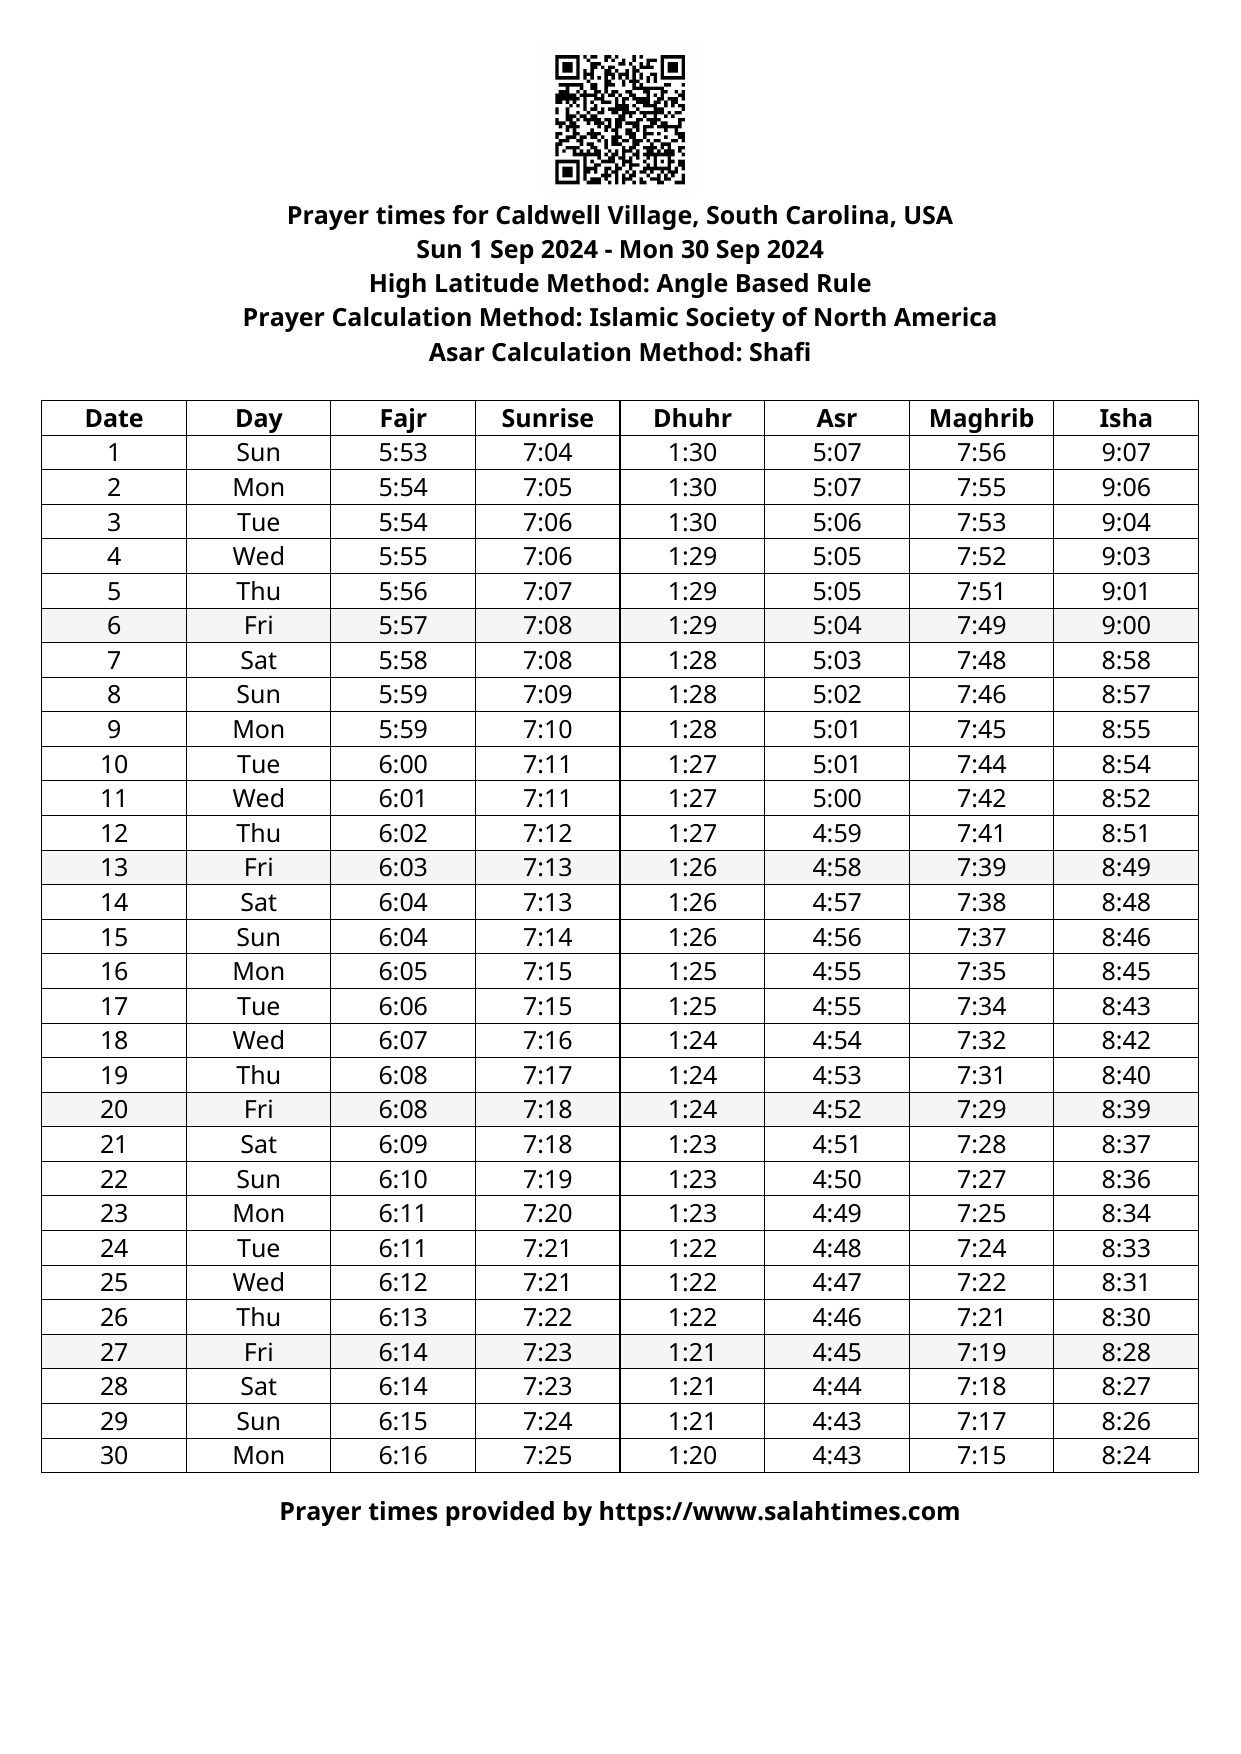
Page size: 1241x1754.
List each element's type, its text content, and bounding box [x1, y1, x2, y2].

table_cell 6:14 [331, 1335, 475, 1368]
table_cell 8:33 [1054, 1231, 1198, 1264]
table_cell 5:05 [765, 574, 909, 607]
table_cell Thu [187, 1058, 330, 1092]
table_cell 7:31 [910, 1058, 1053, 1092]
table_cell Tue [187, 989, 330, 1022]
table_cell Tue [187, 747, 330, 780]
table_cell 27 [42, 1335, 186, 1368]
table_cell 8 [42, 678, 186, 711]
table_cell 7:48 [910, 643, 1053, 677]
table_cell 8:43 [1054, 989, 1198, 1022]
table_cell Sun [187, 920, 330, 953]
table_cell 24 [42, 1231, 186, 1264]
table_cell Sun [187, 436, 330, 469]
table_cell 7:22 [476, 1300, 619, 1334]
table_cell 28 [42, 1369, 186, 1403]
table_header Fajr [331, 401, 475, 434]
table_cell 6:07 [331, 1024, 475, 1057]
table_cell 5:55 [331, 539, 475, 573]
table_cell 9:07 [1054, 436, 1198, 469]
table_cell Sat [187, 1369, 330, 1403]
table_cell 4:47 [765, 1266, 909, 1299]
table_cell 20 [42, 1093, 186, 1126]
table_cell 15 [42, 920, 186, 953]
table_cell Sun [187, 1162, 330, 1195]
table_cell 1:21 [621, 1369, 764, 1403]
text Sun 1 Sep 2024 - Mon 30 Sep 2024 [42, 232, 1198, 266]
table_cell 22 [42, 1162, 186, 1195]
table_cell 4:55 [765, 954, 909, 988]
table_cell 1:27 [621, 781, 764, 815]
table_cell 9:01 [1054, 574, 1198, 607]
table_cell 6:12 [331, 1266, 475, 1299]
table_cell 5:06 [765, 505, 909, 538]
table_cell 7:56 [910, 436, 1053, 469]
table_cell Fri [187, 851, 330, 884]
table_cell 9:06 [1054, 470, 1198, 504]
table_cell Tue [187, 1231, 330, 1264]
table_cell 7:08 [476, 609, 619, 642]
table_cell 1:22 [621, 1266, 764, 1299]
table_cell 7:23 [476, 1335, 619, 1368]
table_cell 11 [42, 781, 186, 815]
table_cell 1:26 [621, 851, 764, 884]
table_cell 1:25 [621, 954, 764, 988]
text Asar Calculation Method: Shafi [42, 334, 1198, 368]
table_cell 4:44 [765, 1369, 909, 1403]
table_cell 6:10 [331, 1162, 475, 1195]
table_cell 7:13 [476, 885, 619, 919]
table_cell Sun [187, 1404, 330, 1437]
table_cell 8:30 [1054, 1300, 1198, 1334]
table_cell 5:07 [765, 436, 909, 469]
table_cell Fri [187, 1335, 330, 1368]
table_cell 3 [42, 505, 186, 538]
table_cell 19 [42, 1058, 186, 1092]
table_cell 16 [42, 954, 186, 988]
table_cell 8:34 [1054, 1196, 1198, 1230]
table_cell 7:18 [476, 1093, 619, 1126]
table_cell 8:55 [1054, 712, 1198, 746]
table_cell 5:53 [331, 436, 475, 469]
table_cell 7:15 [910, 1439, 1053, 1472]
table_cell 5:57 [331, 609, 475, 642]
table_cell 8:42 [1054, 1024, 1198, 1057]
table_cell 1:28 [621, 712, 764, 746]
table_cell 9 [42, 712, 186, 746]
table_cell 7:21 [476, 1266, 619, 1299]
table_cell 7:17 [910, 1404, 1053, 1437]
table_cell 18 [42, 1024, 186, 1057]
table_cell 8:40 [1054, 1058, 1198, 1092]
table_cell 4:53 [765, 1058, 909, 1092]
table_cell 4:58 [765, 851, 909, 884]
table_cell 9:00 [1054, 609, 1198, 642]
table_cell 4:45 [765, 1335, 909, 1368]
table_cell 4:56 [765, 920, 909, 953]
table_cell 5:02 [765, 678, 909, 711]
table_cell Wed [187, 1024, 330, 1057]
table_cell 6:00 [331, 747, 475, 780]
table_cell 8:54 [1054, 747, 1198, 780]
table_cell 4:59 [765, 816, 909, 849]
table_cell Wed [187, 781, 330, 815]
table_cell 4:43 [765, 1439, 909, 1472]
table_cell 7:42 [910, 781, 1053, 815]
table_cell 7:19 [476, 1162, 619, 1195]
table_cell 7:22 [910, 1266, 1053, 1299]
table_cell 7:25 [476, 1439, 619, 1472]
table_cell 4:43 [765, 1404, 909, 1437]
table_cell 14 [42, 885, 186, 919]
table_cell 7:17 [476, 1058, 619, 1092]
table_cell 7:18 [910, 1369, 1053, 1403]
table_cell 1:27 [621, 816, 764, 849]
table_cell 1:21 [621, 1404, 764, 1437]
table_cell 7:38 [910, 885, 1053, 919]
table_cell 4:52 [765, 1093, 909, 1126]
table_cell 1:28 [621, 643, 764, 677]
table_cell 7:21 [910, 1300, 1053, 1334]
table_cell Sun [187, 678, 330, 711]
table_cell 7:07 [476, 574, 619, 607]
table_cell 8:27 [1054, 1369, 1198, 1403]
table_cell 7:27 [910, 1162, 1053, 1195]
table_cell 21 [42, 1127, 186, 1161]
table_cell Fri [187, 1093, 330, 1126]
table_cell 1:20 [621, 1439, 764, 1472]
table_cell 4:49 [765, 1196, 909, 1230]
table_cell 1:26 [621, 920, 764, 953]
text Prayer times for Caldwell Village, South Carolina, USA [42, 198, 1198, 232]
table_cell 5:54 [331, 470, 475, 504]
table_cell 7:16 [476, 1024, 619, 1057]
table_cell 1:22 [621, 1231, 764, 1264]
text High Latitude Method: Angle Based Rule [42, 266, 1198, 300]
table_cell 1:25 [621, 989, 764, 1022]
table_cell 7:52 [910, 539, 1053, 573]
table_cell 7:05 [476, 470, 619, 504]
table_cell 8:52 [1054, 781, 1198, 815]
table_cell 7:04 [476, 436, 619, 469]
table_cell 7:55 [910, 470, 1053, 504]
table_cell 5:03 [765, 643, 909, 677]
table_cell 8:45 [1054, 954, 1198, 988]
table_cell 6:04 [331, 920, 475, 953]
table_cell 1:24 [621, 1058, 764, 1092]
table_cell 6:08 [331, 1093, 475, 1126]
table_cell 1:30 [621, 436, 764, 469]
table_cell 5:07 [765, 470, 909, 504]
table_cell 6:15 [331, 1404, 475, 1437]
table_cell 7:12 [476, 816, 619, 849]
table_cell 6:01 [331, 781, 475, 815]
table_cell 7:28 [910, 1127, 1053, 1161]
table_cell 5:01 [765, 712, 909, 746]
table_cell 23 [42, 1196, 186, 1230]
table_cell 6:13 [331, 1300, 475, 1334]
table_cell 30 [42, 1439, 186, 1472]
table_cell 7:09 [476, 678, 619, 711]
table_cell 1:29 [621, 539, 764, 573]
table_cell Mon [187, 1196, 330, 1230]
table_cell 7:15 [476, 989, 619, 1022]
table_cell Thu [187, 1300, 330, 1334]
table_cell 6:04 [331, 885, 475, 919]
table_cell 9:03 [1054, 539, 1198, 573]
table_cell 5:05 [765, 539, 909, 573]
table_cell 7 [42, 643, 186, 677]
table_cell 6:02 [331, 816, 475, 849]
table_cell 5:56 [331, 574, 475, 607]
table_cell 17 [42, 989, 186, 1022]
table_cell 1:28 [621, 678, 764, 711]
table_cell 7:15 [476, 954, 619, 988]
table_cell 29 [42, 1404, 186, 1437]
table_cell 5:01 [765, 747, 909, 780]
table_header Sunrise [476, 401, 619, 434]
table_cell Wed [187, 539, 330, 573]
table_cell 8:48 [1054, 885, 1198, 919]
table_cell 7:24 [476, 1404, 619, 1437]
table_cell 7:21 [476, 1231, 619, 1264]
table_cell 8:39 [1054, 1093, 1198, 1126]
table_cell 6:14 [331, 1369, 475, 1403]
table_cell 7:13 [476, 851, 619, 884]
table_cell 8:51 [1054, 816, 1198, 849]
table_header Maghrib [910, 401, 1053, 434]
table_cell 7:35 [910, 954, 1053, 988]
table_cell 4:55 [765, 989, 909, 1022]
table_cell 7:51 [910, 574, 1053, 607]
table_cell 8:31 [1054, 1266, 1198, 1299]
table_cell 7:06 [476, 505, 619, 538]
table_cell 10 [42, 747, 186, 780]
table_cell 7:20 [476, 1196, 619, 1230]
table_cell Sat [187, 1127, 330, 1161]
table_cell 4:51 [765, 1127, 909, 1161]
table_cell 6 [42, 609, 186, 642]
table_cell Sat [187, 643, 330, 677]
table_cell 7:14 [476, 920, 619, 953]
table_cell 1:24 [621, 1093, 764, 1126]
table_cell 6:11 [331, 1231, 475, 1264]
table_cell 1:30 [621, 470, 764, 504]
table_cell 8:46 [1054, 920, 1198, 953]
table_cell Fri [187, 609, 330, 642]
table_cell Mon [187, 470, 330, 504]
table_cell 8:58 [1054, 643, 1198, 677]
table_cell Mon [187, 712, 330, 746]
table_cell 6:06 [331, 989, 475, 1022]
table_cell 1:27 [621, 747, 764, 780]
table_cell 12 [42, 816, 186, 849]
table_cell 7:45 [910, 712, 1053, 746]
table_header Asr [765, 401, 909, 434]
table_cell 8:26 [1054, 1404, 1198, 1437]
table_cell 5:59 [331, 678, 475, 711]
table_cell 6:05 [331, 954, 475, 988]
table_cell 4:54 [765, 1024, 909, 1057]
table_cell 7:44 [910, 747, 1053, 780]
table_cell 1:26 [621, 885, 764, 919]
table_cell 7:25 [910, 1196, 1053, 1230]
table_cell 7:32 [910, 1024, 1053, 1057]
table_cell 8:37 [1054, 1127, 1198, 1161]
table_cell 8:36 [1054, 1162, 1198, 1195]
table_cell Sat [187, 885, 330, 919]
table_cell 7:23 [476, 1369, 619, 1403]
table_cell 1:22 [621, 1300, 764, 1334]
table_cell 5:58 [331, 643, 475, 677]
table_cell 1 [42, 436, 186, 469]
table_cell 7:08 [476, 643, 619, 677]
table_cell 7:39 [910, 851, 1053, 884]
table_cell 1:21 [621, 1335, 764, 1368]
table_cell 5:54 [331, 505, 475, 538]
table_cell 6:09 [331, 1127, 475, 1161]
table_cell Thu [187, 816, 330, 849]
table_cell 1:29 [621, 609, 764, 642]
table_cell 7:11 [476, 747, 619, 780]
table_cell 7:06 [476, 539, 619, 573]
table_cell Mon [187, 954, 330, 988]
table_cell 2 [42, 470, 186, 504]
table_cell 6:03 [331, 851, 475, 884]
table_cell 5:04 [765, 609, 909, 642]
table_cell 7:49 [910, 609, 1053, 642]
table_cell 26 [42, 1300, 186, 1334]
table_cell 1:23 [621, 1196, 764, 1230]
table_cell 7:18 [476, 1127, 619, 1161]
table_cell 9:04 [1054, 505, 1198, 538]
table_cell 6:08 [331, 1058, 475, 1092]
table_cell Tue [187, 505, 330, 538]
table_cell 8:49 [1054, 851, 1198, 884]
table_cell 6:16 [331, 1439, 475, 1472]
table_cell 7:24 [910, 1231, 1053, 1264]
table_cell 7:11 [476, 781, 619, 815]
table_cell Mon [187, 1439, 330, 1472]
table_cell 7:34 [910, 989, 1053, 1022]
table_cell 4:48 [765, 1231, 909, 1264]
table_cell 7:29 [910, 1093, 1053, 1126]
table_cell 7:46 [910, 678, 1053, 711]
table_cell Thu [187, 574, 330, 607]
table_header Day [187, 401, 330, 434]
table_cell 8:57 [1054, 678, 1198, 711]
table_cell 4 [42, 539, 186, 573]
table_cell 1:30 [621, 505, 764, 538]
table_cell 8:28 [1054, 1335, 1198, 1368]
table_cell 13 [42, 851, 186, 884]
text Prayer Calculation Method: Islamic Society of North America [42, 300, 1198, 334]
table_cell 4:50 [765, 1162, 909, 1195]
table_cell Wed [187, 1266, 330, 1299]
text Prayer times provided by https://www.salahtimes.com [42, 1494, 1198, 1528]
table_header Date [42, 401, 186, 434]
table_cell 1:23 [621, 1162, 764, 1195]
picture [542, 41, 699, 198]
table_header Isha [1054, 401, 1198, 434]
table_cell 5 [42, 574, 186, 607]
table_cell 5:00 [765, 781, 909, 815]
table_cell 7:19 [910, 1335, 1053, 1368]
table_cell 6:11 [331, 1196, 475, 1230]
table_cell 7:37 [910, 920, 1053, 953]
table_cell 8:24 [1054, 1439, 1198, 1472]
table_header Dhuhr [621, 401, 764, 434]
table_cell 7:53 [910, 505, 1053, 538]
table_cell 1:23 [621, 1127, 764, 1161]
table_cell 7:41 [910, 816, 1053, 849]
table_cell 4:46 [765, 1300, 909, 1334]
table_cell 25 [42, 1266, 186, 1299]
table_cell 4:57 [765, 885, 909, 919]
table_cell 1:29 [621, 574, 764, 607]
table_cell 5:59 [331, 712, 475, 746]
table_cell 1:24 [621, 1024, 764, 1057]
table_cell 7:10 [476, 712, 619, 746]
